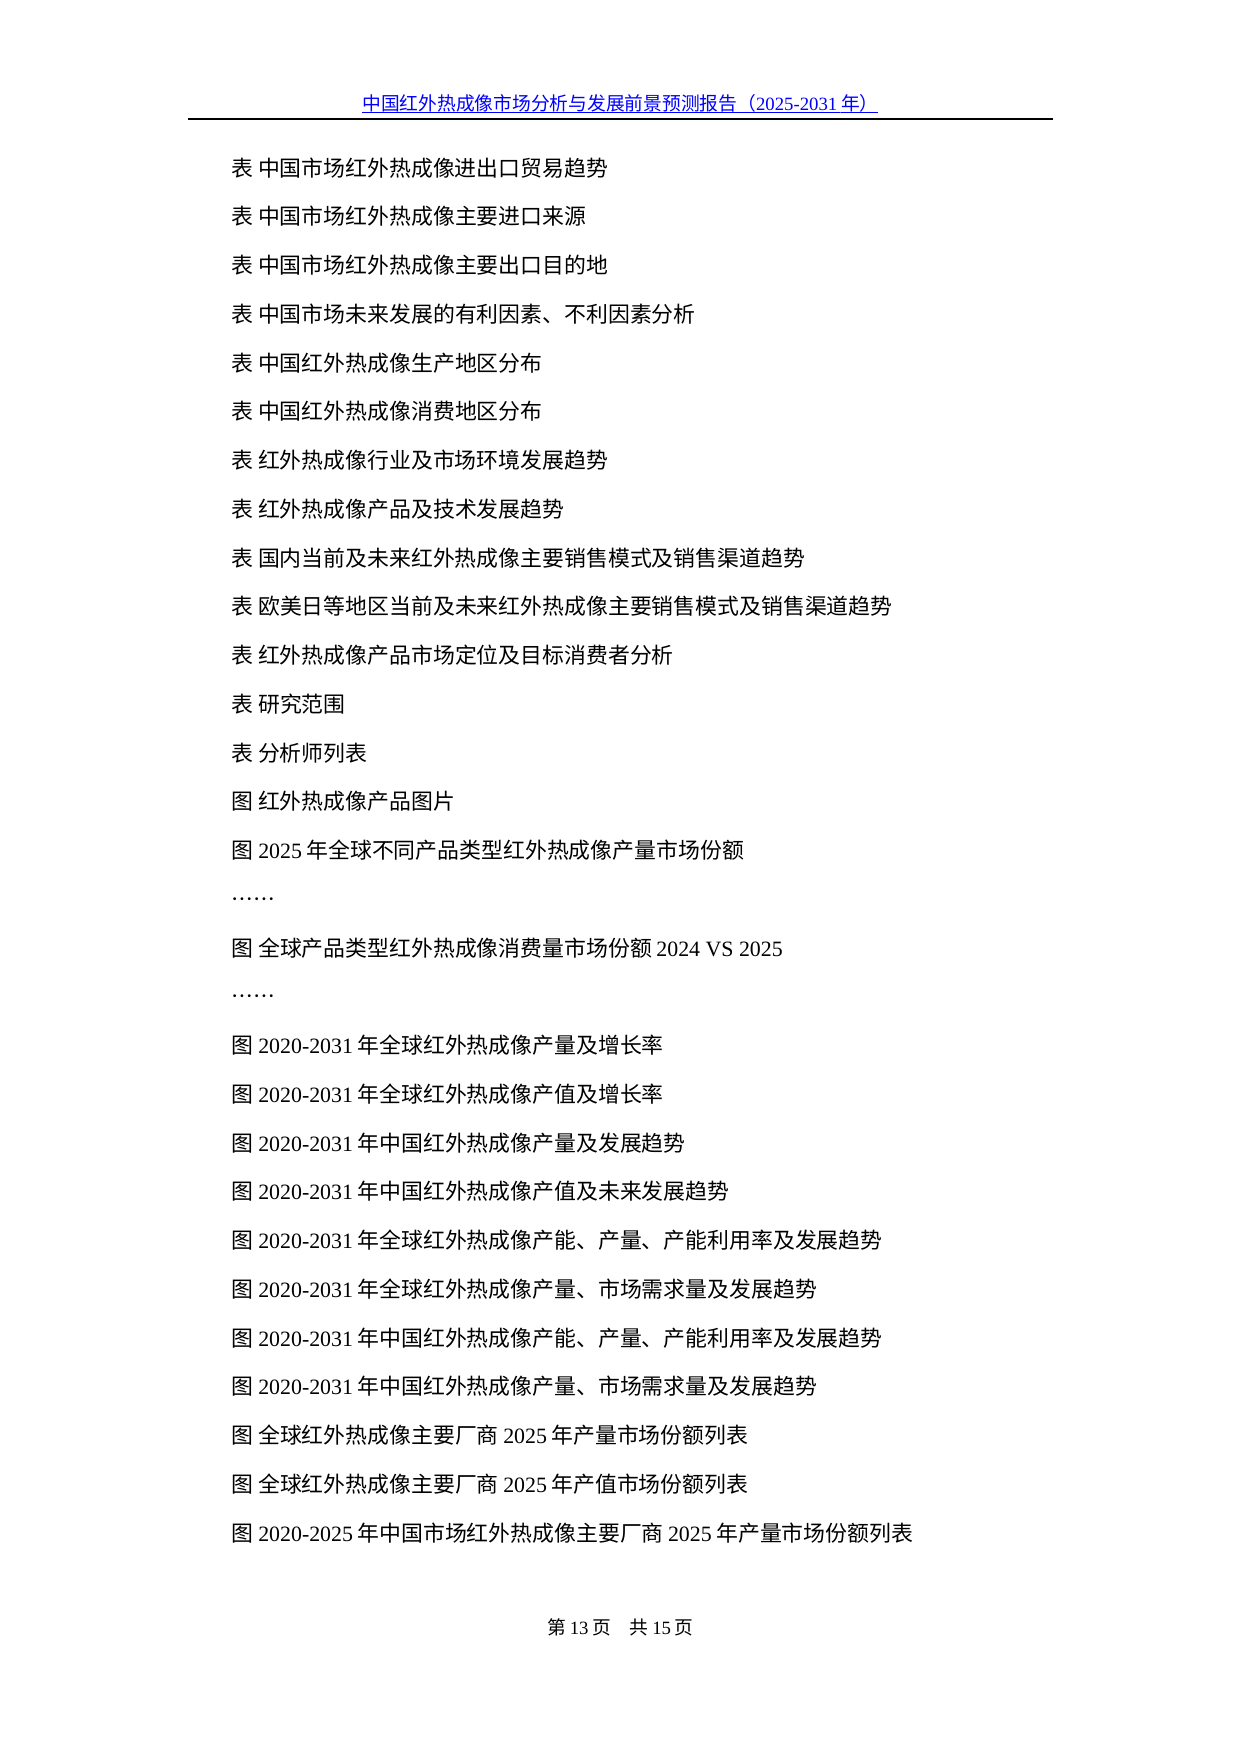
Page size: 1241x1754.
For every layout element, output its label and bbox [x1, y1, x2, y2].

text [187, 150, 1053, 1548]
